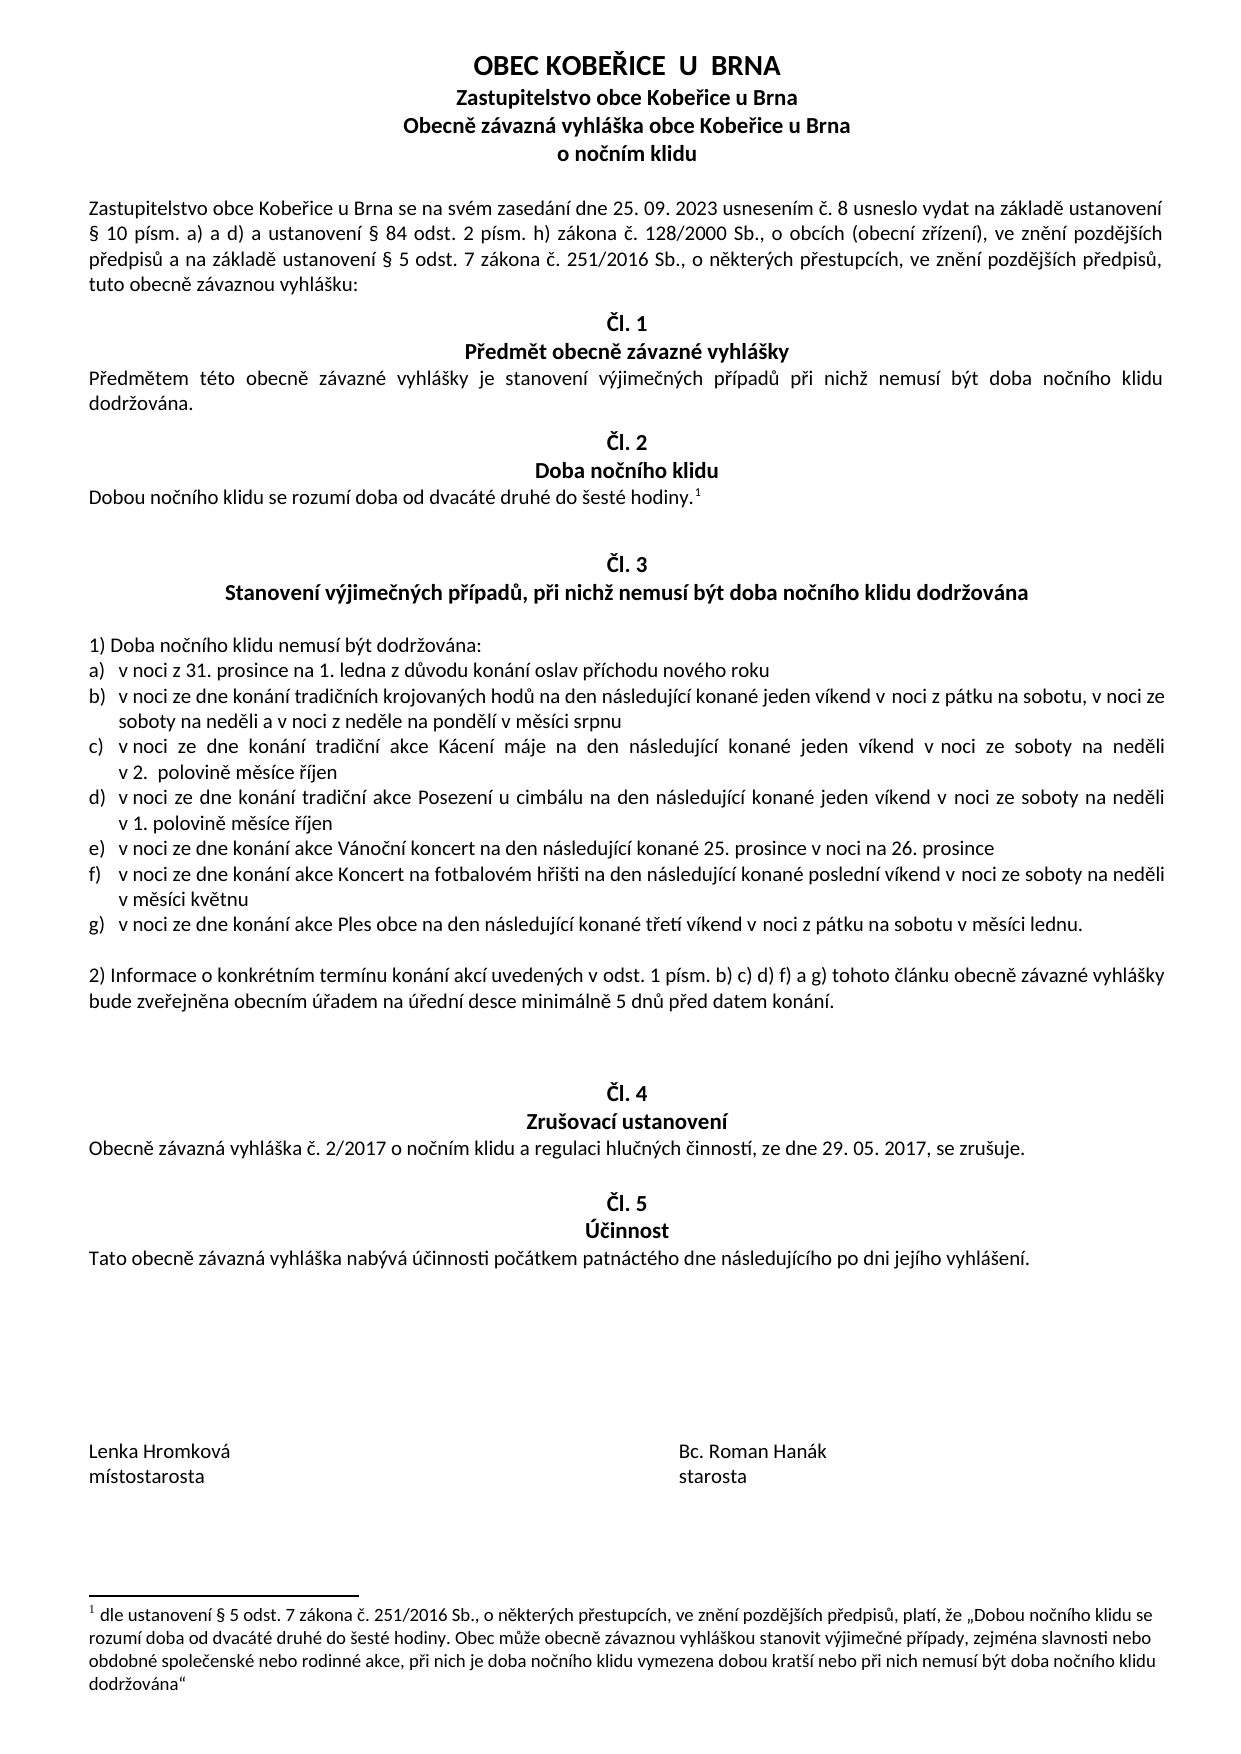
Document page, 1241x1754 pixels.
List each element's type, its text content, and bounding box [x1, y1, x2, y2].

text a) v noci z 31. prosince na 1. ledna z důvodu konání oslav příchodu nového roku [89, 657, 1165, 683]
text Dobou nočního klidu se rozumí doba od dvacáté druhé do šesté hodiny. [89, 484, 1165, 510]
text b) v noci ze dne konání tradičních krojovaných hodů na den následující konané jeden víkend v noci z pátku na sobotu, v noci ze soboty na neděli a v noci z neděle na pondělí v měsíci srpnu [89, 683, 1165, 734]
text 2) Informace o konkrétním termínu konání akcí uvedených v odst. 1 písm. b) c) d) f) a g) tohoto článku obecně závazné vyhlášky bude zveřejněna obecním úřadem na úřední desce minimálně 5 dnů před datem konání. [89, 962, 1165, 1013]
text Zrušovací ustanovení [89, 1107, 1165, 1135]
text Čl. 4 [89, 1079, 1165, 1107]
text Předmět obecně závazné vyhlášky [89, 337, 1165, 365]
text Účinnost [89, 1217, 1165, 1245]
text Lenka Hromková Bc. Roman Hanák [89, 1438, 1165, 1464]
text Čl. 1 [89, 309, 1165, 337]
text OBEC KOBEŘICE U BRNA [89, 47, 1165, 83]
text Zastupitelstvo obce Kobeřice u Brna [89, 83, 1165, 111]
text Tato obecně závazná vyhláška nabývá účinnosti počátkem patnáctého dne následujícího po dni jejího vyhlášení. [89, 1245, 1165, 1270]
text Doba nočního klidu [89, 457, 1165, 484]
text Obecně závazná vyhláška obce Kobeřice u Brna [89, 111, 1165, 139]
text Zastupitelstvo obce Kobeřice u Brna se na svém zasedání dne 25. 09. 2023 usnesením č. 8 usneslo vydat na základě ustanovení § 10 písm. a) a d) a ustanovení § 84 odst. 2 písm. h) zákona č. 128/2000 Sb., o obcích (obecní zřízení), ve znění pozdějších předpisů a na základě ustanovení § 5 odst. 7 zákona č. 251/2016 Sb., o některých přestupcích, ve znění pozdějších předpisů, tuto obecně závaznou vyhlášku: [89, 195, 1165, 297]
text Obecně závazná vyhláška č. 2/2017 o nočním klidu a regulaci hlučných činností, ze dne 29. 05. 2017, se zrušuje. [89, 1135, 1165, 1161]
text e) v noci ze dne konání akce Vánoční koncert na den následující konané 25. prosince v noci na 26. prosince [89, 835, 1165, 861]
text o nočním klidu [89, 139, 1165, 167]
text c) v noci ze dne konání tradiční akce Kácení máje na den následující konané jeden víkend v noci ze soboty na neděli v 2. polovině měsíce říjen [89, 734, 1165, 784]
text Předmětem této obecně závazné vyhlášky je stanovení výjimečných případů při nichž nemusí být doba nočního klidu dodržována. [89, 365, 1165, 416]
text g) v noci ze dne konání akce Ples obce na den následující konané třetí víkend v noci z pátku na sobotu v měsíci lednu. [89, 912, 1165, 937]
text Stanovení výjimečných případů, při nichž nemusí být doba nočního klidu dodržována [89, 578, 1165, 607]
text d) v noci ze dne konání tradiční akce Posezení u cimbálu na den následující konané jeden víkend v noci ze soboty na neděli v 1. polovině měsíce říjen [89, 784, 1165, 835]
text Čl. 5 [89, 1189, 1165, 1217]
text Čl. 2 [89, 428, 1165, 457]
text místostarosta starosta [89, 1464, 1165, 1489]
text Čl. 3 [89, 551, 1165, 578]
text f) v noci ze dne konání akce Koncert na fotbalovém hřišti na den následující konané poslední víkend v noci ze soboty na neděli v měsíci květnu [89, 861, 1165, 912]
text 1) Doba nočního klidu nemusí být dodržována: [89, 632, 1165, 657]
